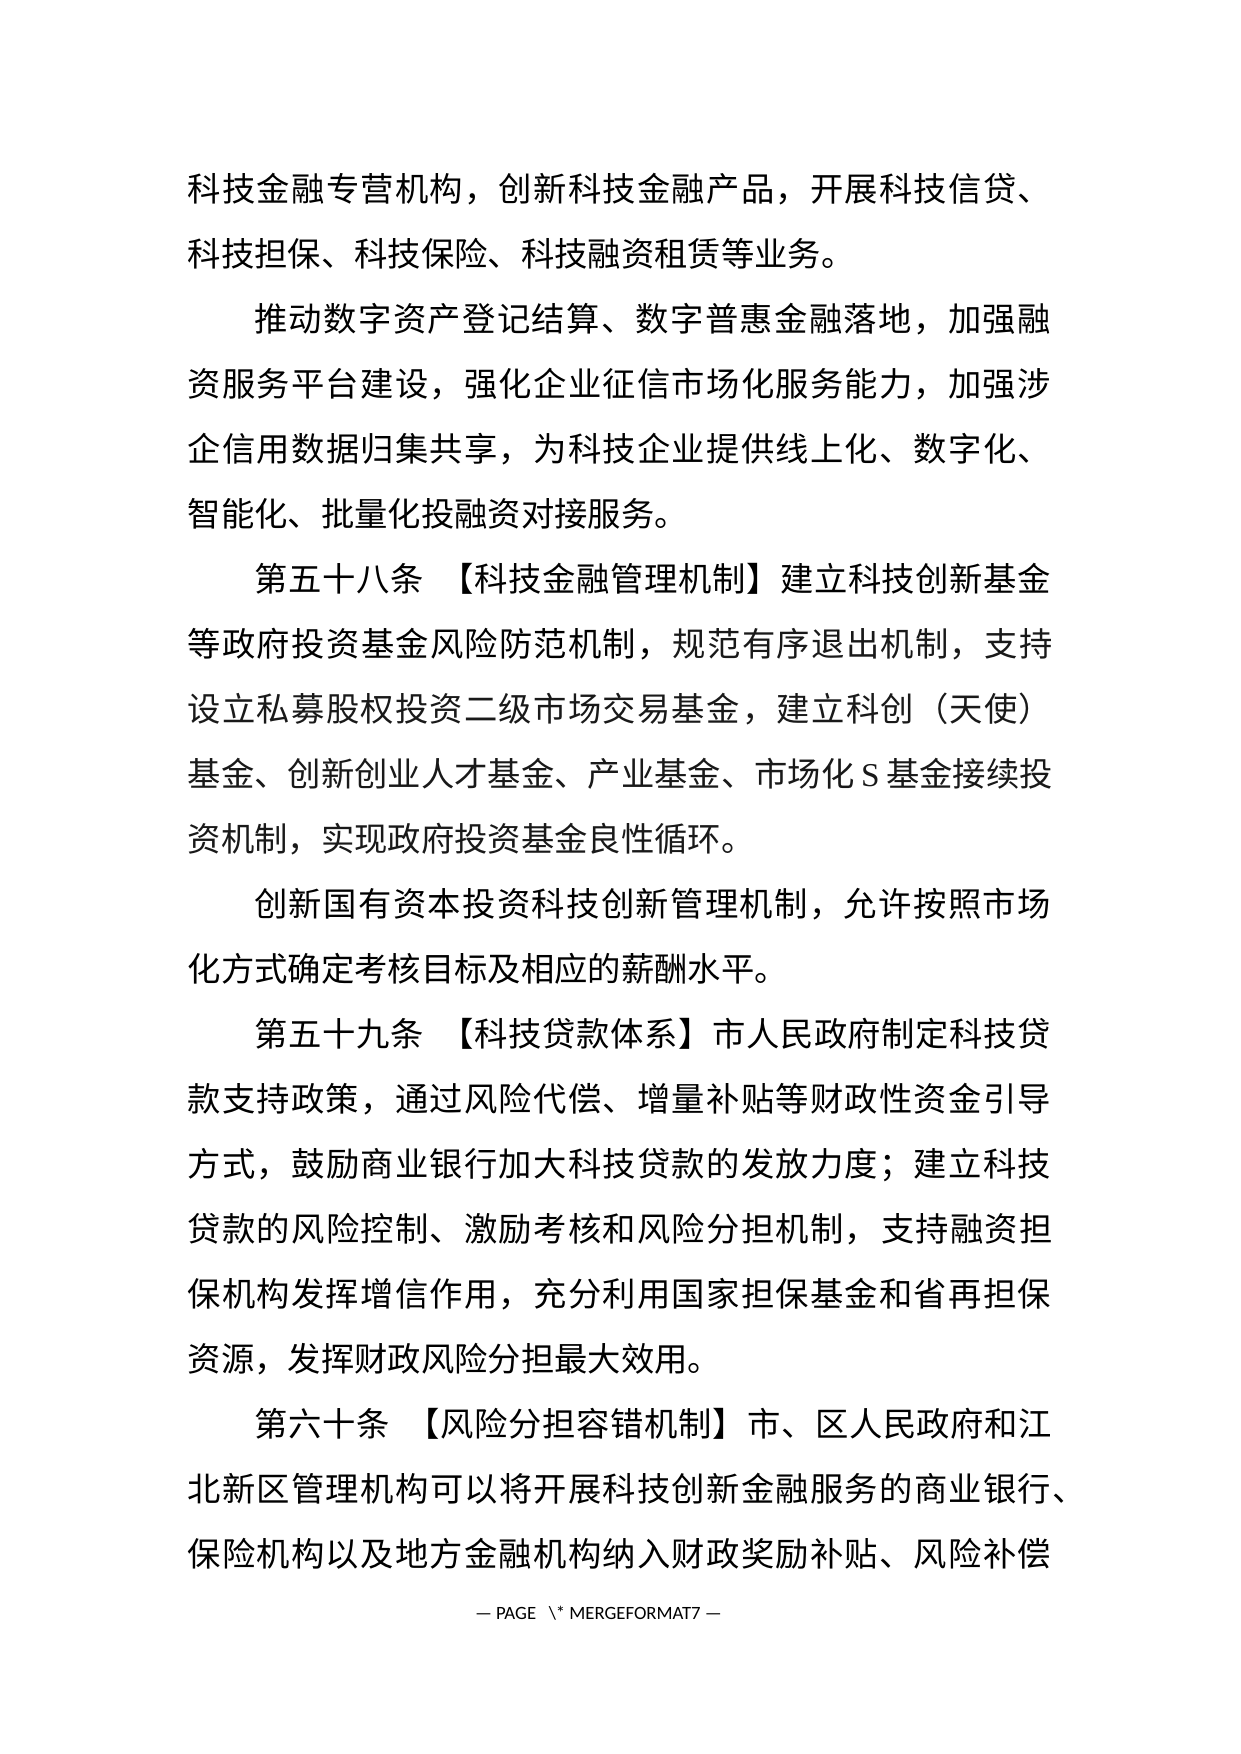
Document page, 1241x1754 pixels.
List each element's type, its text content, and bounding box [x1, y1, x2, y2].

text 第五十八条 【科技金融管理机制】建立科技创新基金等政府投资基金风险防范机制，规范有序退出机制，支持设立私募股权投资二级市场交易基金，建立科创（天使）基金、创新创业人才基金、产业基金、市场化S基金接续投资机制，实现政府投资基金良性循环。 [187, 544, 1053, 869]
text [187, 1389, 1053, 1584]
text 第五十九条 【科技贷款体系】市人民政府制定科技贷款支持政策，通过风险代偿、增量补贴等财政性资金引导方式，鼓励商业银行加大科技贷款的发放力度；建立科技贷款的风险控制、激励考核和风险分担机制，支持融资担保机构发挥增信作用，充分利用国家担保基金和省再担保资源，发挥财政风险分担最大效用。 [187, 999, 1053, 1389]
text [187, 154, 1053, 284]
text 推动数字资产登记结算、数字普惠金融落地，加强融资服务平台建设，强化企业征信市场化服务能力，加强涉企信用数据归集共享，为科技企业提供线上化、数字化、智能化、批量化投融资对接服务。 [187, 284, 1053, 544]
text 创新国有资本投资科技创新管理机制，允许按照市场化方式确定考核目标及相应的薪酬水平。 [187, 869, 1053, 999]
